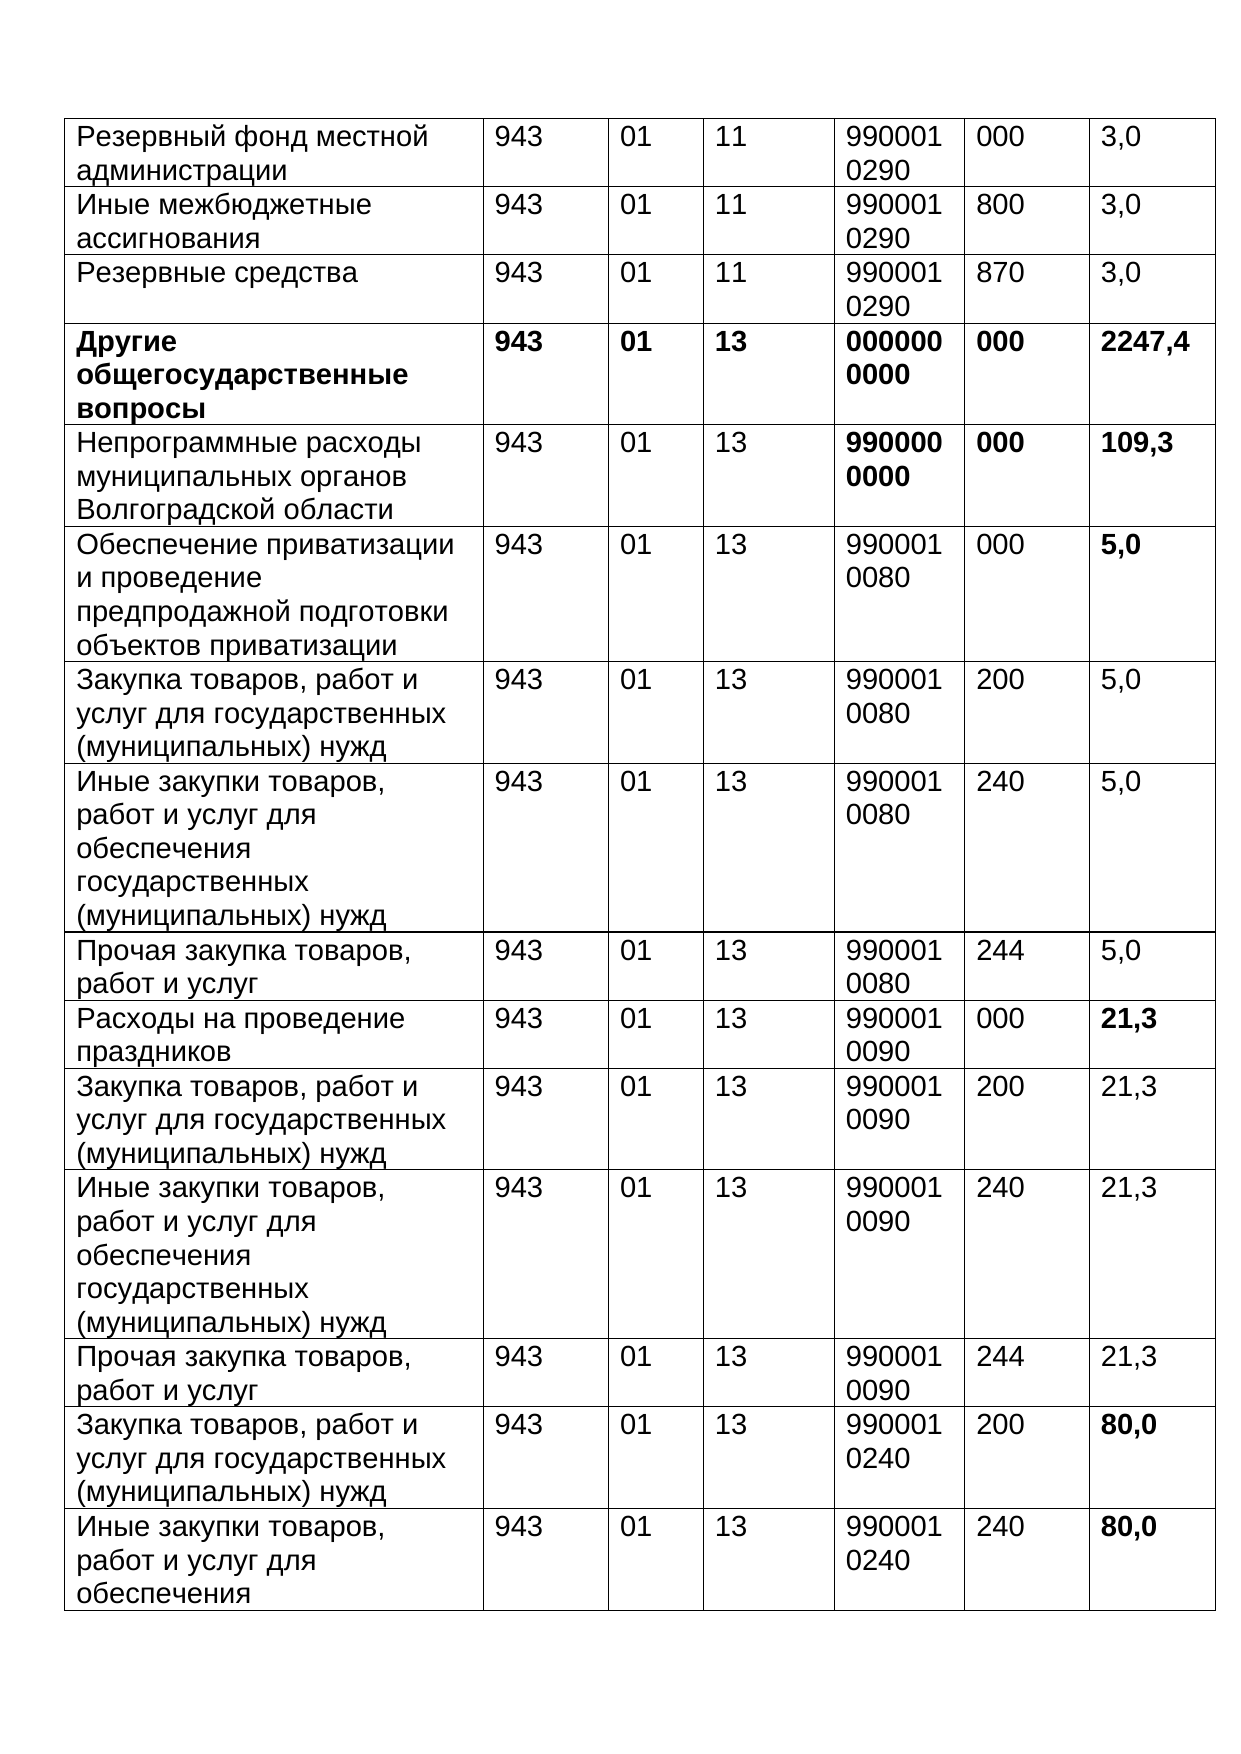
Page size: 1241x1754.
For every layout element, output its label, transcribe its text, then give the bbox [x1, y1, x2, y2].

table_cell 244 [965, 1339, 1089, 1406]
table_cell 21,3 [1090, 1339, 1215, 1406]
table_cell 9900010290 [835, 119, 964, 186]
table_cell 943 [484, 933, 608, 999]
table_cell 943 [484, 1509, 608, 1609]
table_cell 5,0 [1090, 527, 1215, 661]
table_cell 9900010090 [835, 1069, 964, 1169]
table_cell 01 [609, 324, 703, 424]
table_cell 5,0 [1090, 764, 1215, 931]
table_cell 13 [704, 1001, 834, 1068]
table_cell 01 [609, 1069, 703, 1169]
table_cell 13 [704, 1509, 834, 1609]
table_cell 9900010240 [835, 1407, 964, 1508]
table_cell Обеспечение приватизации и проведение предпродажной подготовки объектов приватизации [65, 527, 483, 661]
table_cell 3,0 [1090, 255, 1215, 322]
table_cell 943 [484, 527, 608, 661]
table_cell 943 [484, 119, 608, 186]
table_cell 109,3 [1090, 425, 1215, 526]
table_cell 240 [965, 1509, 1089, 1609]
table_cell 5,0 [1090, 662, 1215, 763]
table_cell 01 [609, 119, 703, 186]
table_cell 01 [609, 187, 703, 254]
table_cell 943 [484, 764, 608, 931]
table_cell 11 [704, 187, 834, 254]
table_cell 01 [609, 1407, 703, 1508]
table_cell 943 [484, 1001, 608, 1068]
table_cell 9900010080 [835, 527, 964, 661]
table_cell 13 [704, 1407, 834, 1508]
table_cell 13 [704, 425, 834, 526]
table_cell 240 [965, 1170, 1089, 1338]
table_cell 9900010080 [835, 764, 964, 931]
table_cell 01 [609, 1170, 703, 1338]
table_cell 9900010290 [835, 255, 964, 322]
table_cell Иные закупки товаров, работ и услуг для обеспечения государственных (муниципальных) нужд [65, 1170, 483, 1338]
table_cell 13 [704, 764, 834, 931]
table_cell 01 [609, 1339, 703, 1406]
table_cell 943 [484, 1339, 608, 1406]
table_cell 11 [704, 119, 834, 186]
table_cell 000 [965, 119, 1089, 186]
table_cell Резервный фонд местной администрации [65, 119, 483, 186]
table_cell 9900000000 [835, 425, 964, 526]
table_cell Другие общегосударственные вопросы [65, 324, 483, 424]
table_cell 9900010090 [835, 1170, 964, 1338]
table_cell 943 [484, 255, 608, 322]
table_cell 3,0 [1090, 187, 1215, 254]
table_cell 01 [609, 255, 703, 322]
table_cell 13 [704, 933, 834, 999]
table_cell 943 [484, 1069, 608, 1169]
table_cell Иные закупки товаров, работ и услуг для обеспечения государственных (муниципальных) нужд [65, 764, 483, 931]
table_cell 01 [609, 1509, 703, 1609]
table_cell 21,3 [1090, 1069, 1215, 1169]
table_cell 943 [484, 324, 608, 424]
table_cell 000 [965, 1001, 1089, 1068]
table_cell Закупка товаров, работ и услуг для государственных (муниципальных) нужд [65, 1407, 483, 1508]
table_cell Закупка товаров, работ и услуг для государственных (муниципальных) нужд [65, 662, 483, 763]
table_cell 9900010080 [835, 933, 964, 999]
table_cell 13 [704, 527, 834, 661]
table_cell 13 [704, 1170, 834, 1338]
table_cell 800 [965, 187, 1089, 254]
table_cell 01 [609, 764, 703, 931]
table_cell 01 [609, 425, 703, 526]
table_cell 11 [704, 255, 834, 322]
table_cell 9900010090 [835, 1001, 964, 1068]
table_cell 943 [484, 1170, 608, 1338]
table_cell 943 [484, 425, 608, 526]
table_cell 200 [965, 1069, 1089, 1169]
table_cell 200 [965, 662, 1089, 763]
table_cell 943 [484, 187, 608, 254]
table_cell Закупка товаров, работ и услуг для государственных (муниципальных) нужд [65, 1069, 483, 1169]
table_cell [65, 1509, 483, 1609]
table_cell 000 [965, 324, 1089, 424]
table_cell 9900010080 [835, 662, 964, 763]
table_cell 000 [965, 527, 1089, 661]
table_cell Прочая закупка товаров, работ и услуг [65, 933, 483, 999]
table_cell 9900010090 [835, 1339, 964, 1406]
table_cell 13 [704, 662, 834, 763]
table_cell 870 [965, 255, 1089, 322]
table_cell 3,0 [1090, 119, 1215, 186]
table_cell 01 [609, 1001, 703, 1068]
table_cell 01 [609, 527, 703, 661]
table_cell 2247,4 [1090, 324, 1215, 424]
table_cell 000 [965, 425, 1089, 526]
table_cell 240 [965, 764, 1089, 931]
table_cell 13 [704, 1339, 834, 1406]
table_cell 13 [704, 324, 834, 424]
table_cell 01 [609, 933, 703, 999]
table_cell 200 [965, 1407, 1089, 1508]
table_cell 943 [484, 1407, 608, 1508]
table_cell 943 [484, 662, 608, 763]
table_cell 9900010240 [835, 1509, 964, 1609]
table_cell 9900010290 [835, 187, 964, 254]
table_cell 5,0 [1090, 933, 1215, 999]
table_cell 80,0 [1090, 1407, 1215, 1508]
table_cell 80,0 [1090, 1509, 1215, 1609]
table_cell Прочая закупка товаров, работ и услуг [65, 1339, 483, 1406]
table_cell 13 [704, 1069, 834, 1169]
table_cell 21,3 [1090, 1170, 1215, 1338]
table_cell 01 [609, 662, 703, 763]
table_cell Иные межбюджетные ассигнования [65, 187, 483, 254]
table_cell Резервные средства [65, 255, 483, 322]
table_cell 244 [965, 933, 1089, 999]
table_cell 21,3 [1090, 1001, 1215, 1068]
table_cell Расходы на проведение праздников [65, 1001, 483, 1068]
table_cell Непрограммные расходы муниципальных органов Волгоградской области [65, 425, 483, 526]
table_cell 0000000000 [835, 324, 964, 424]
